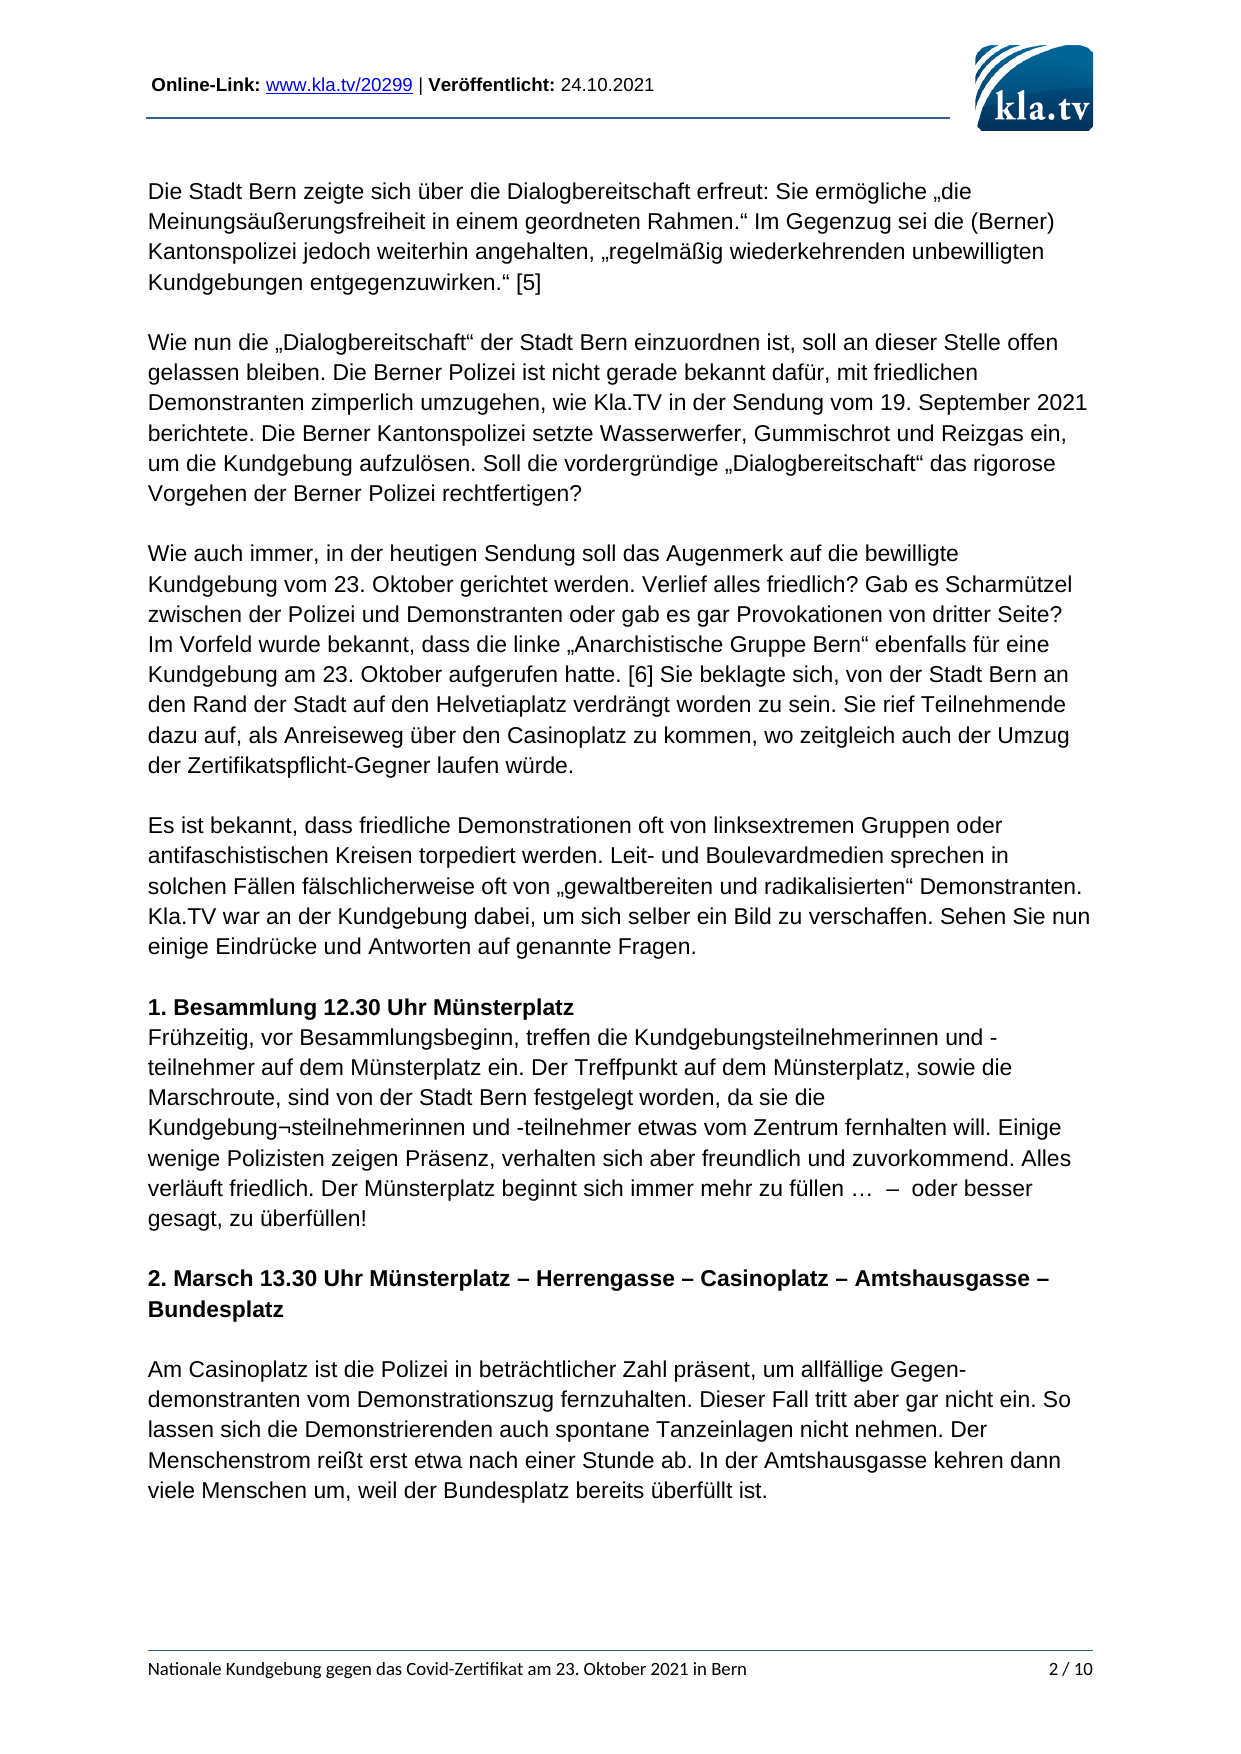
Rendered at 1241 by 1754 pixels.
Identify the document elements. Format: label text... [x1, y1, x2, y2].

text Die Stadt Bern zeigte sich über die Dialogbereitschaft erfreut: Sie ermögliche „die Meinungsäußerungsfreiheit in einem geordneten Rahmen.“ Im Gegenzug sei die (Berner) Kantonspolizei jedoch weiterhin angehalten, „regelmäßig wiederkehrenden unbewilligten Kundgebungen entgegenzuwirken.“ [5] Wie nun die „Dialogbereitschaft“ der Stadt Bern einzuordnen ist, soll an dieser Stelle offen gelassen bleiben. Die Berner Polizei ist nicht gerade bekannt dafür, mit friedlichen Demonstranten zimperlich umzugehen, wie Kla.TV in der Sendung vom 19. September 2021 berichtete. Die Berner Kantonspolizei setzte Wasserwerfer, Gummischrot und Reizgas ein, um die Kundgebung aufzulösen. Soll die vordergründige „Dialogbereitschaft“ das rigorose Vorgehen der Berner Polizei rechtfertigen? Wie auch immer, in der heutigen Sendung soll das Augenmerk auf die bewilligte Kundgebung vom 23. Oktober gerichtet werden. Verlief alles friedlich? Gab es Scharmützel zwischen der Polizei und Demonstranten oder gab es gar Provokationen von dritter Seite? Im Vorfeld wurde bekannt, dass die linke „Anarchistische Gruppe Bern“ ebenfalls für eine Kundgebung am 23. Oktober aufgerufen hatte. [6] Sie beklagte sich, von der Stadt Bern an den Rand der Stadt auf den Helvetiaplatz verdrängt worden zu sein. Sie rief Teilnehmende dazu auf, als Anreiseweg über den Casinoplatz zu kommen, wo zeitgleich auch der Umzug der Zertifikatspflicht-Gegner laufen würde. Es ist bekannt, dass friedliche Demonstrationen oft von linksextremen Gruppen oder antifaschistischen Kreisen torpediert werden. Leit- und Boulevardmedien sprechen in solchen Fällen fälschlicherweise oft von „gewaltbereiten und radikalisierten“ Demonstranten. Kla.TV war an der Kundgebung dabei, um sich selber ein Bild zu verschaffen. Sehen Sie nun einige Eindrücke und Antworten auf genannte Fragen. 1. Besammlung 12.30 Uhr Münsterplatz Frühzeitig, vor Besammlungsbeginn, treffen die Kundgebungsteilnehmerinnen und -teilnehmer auf dem Münsterplatz ein. Der Treffpunkt auf dem Münsterplatz, sowie die Marschroute, sind von der Stadt Bern festgelegt worden, da sie die Kundgebung¬steilnehmerinnen und -teilnehmer etwas vom Zentrum fernhalten will. Einige wenige Polizisten zeigen Präsenz, verhalten sich aber freundlich und zuvorkommend. Alles verläuft friedlich. Der Münsterplatz beginnt sich immer mehr zu füllen … – oder besser gesagt, zu überfüllen! 2. Marsch 13.30 Uhr Münsterplatz – Herrengasse – Casinoplatz – Amtshausgasse – Bundesplatz Am Casinoplatz ist die Polizei in beträchtlicher Zahl präsent, um allfällige Gegen-demonstranten vom Demonstrationszug fernzuhalten. Dieser Fall tritt aber gar nicht ein. So lassen sich die Demonstrierenden auch spontane Tanzeinlagen nicht nehmen. Der Menschenstrom reißt erst etwa nach einer Stunde ab. In der Amtshausgasse kehren dann viele Menschen um, weil der Bundesplatz bereits überfüllt ist. [148, 148, 1093, 1535]
